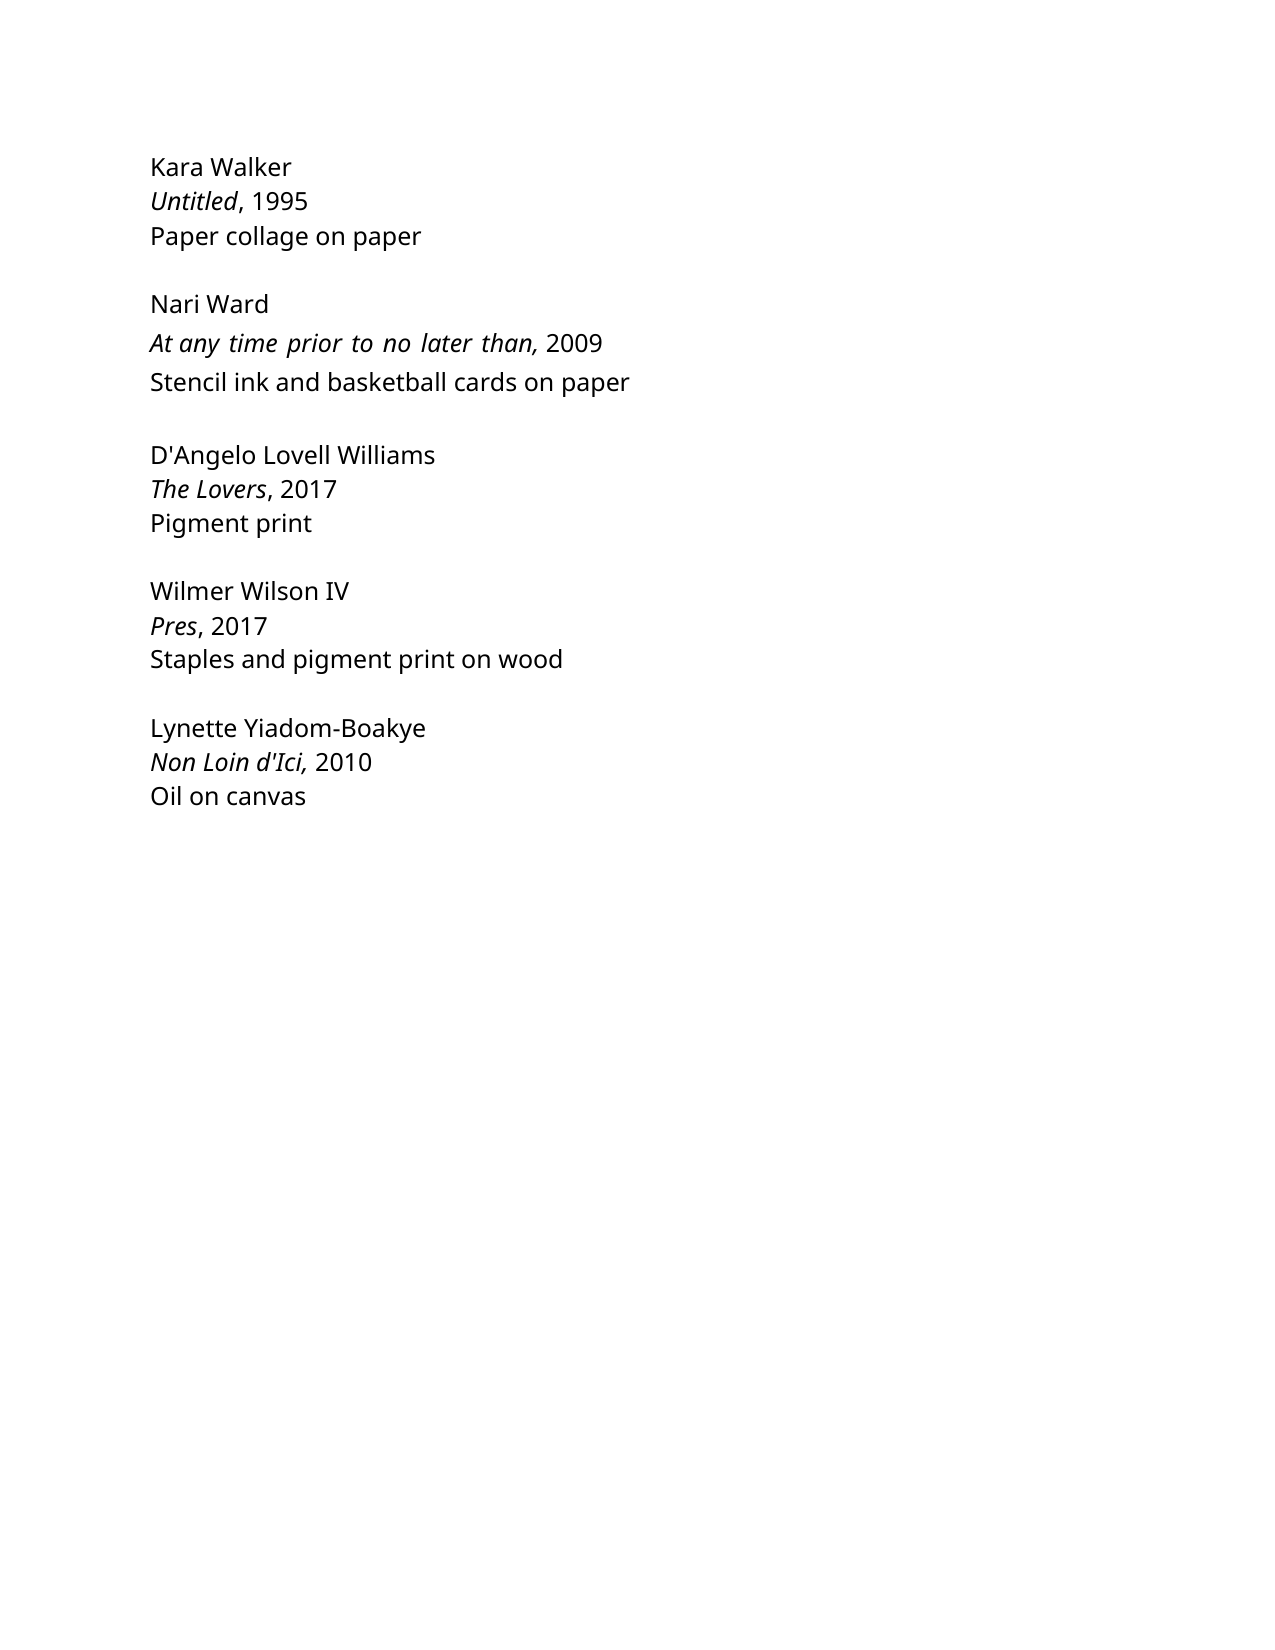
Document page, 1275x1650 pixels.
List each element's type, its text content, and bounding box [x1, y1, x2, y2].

text Wilmer Wilson IV Pres, 2017 [150, 574, 1125, 642]
text At any time prior to no later than, 2009 [150, 325, 1125, 359]
text Lynette Yiadom-Boakye [150, 710, 1125, 744]
text Kara Walker Untitled, 1995 Paper collage on paper [150, 150, 1125, 252]
text Oil on canvas [150, 778, 1125, 812]
text Stencil ink and basketball cards on paper [150, 364, 1125, 399]
text Non Loin d'Ici, 2010 [150, 744, 1125, 778]
text Pigment print [150, 506, 1125, 540]
text Nari Ward [150, 286, 1125, 320]
text Staples and pigment print on wood [150, 642, 1125, 676]
text The Lovers, 2017 [150, 472, 1125, 506]
text D'Angelo Lovell Williams [150, 438, 1125, 472]
